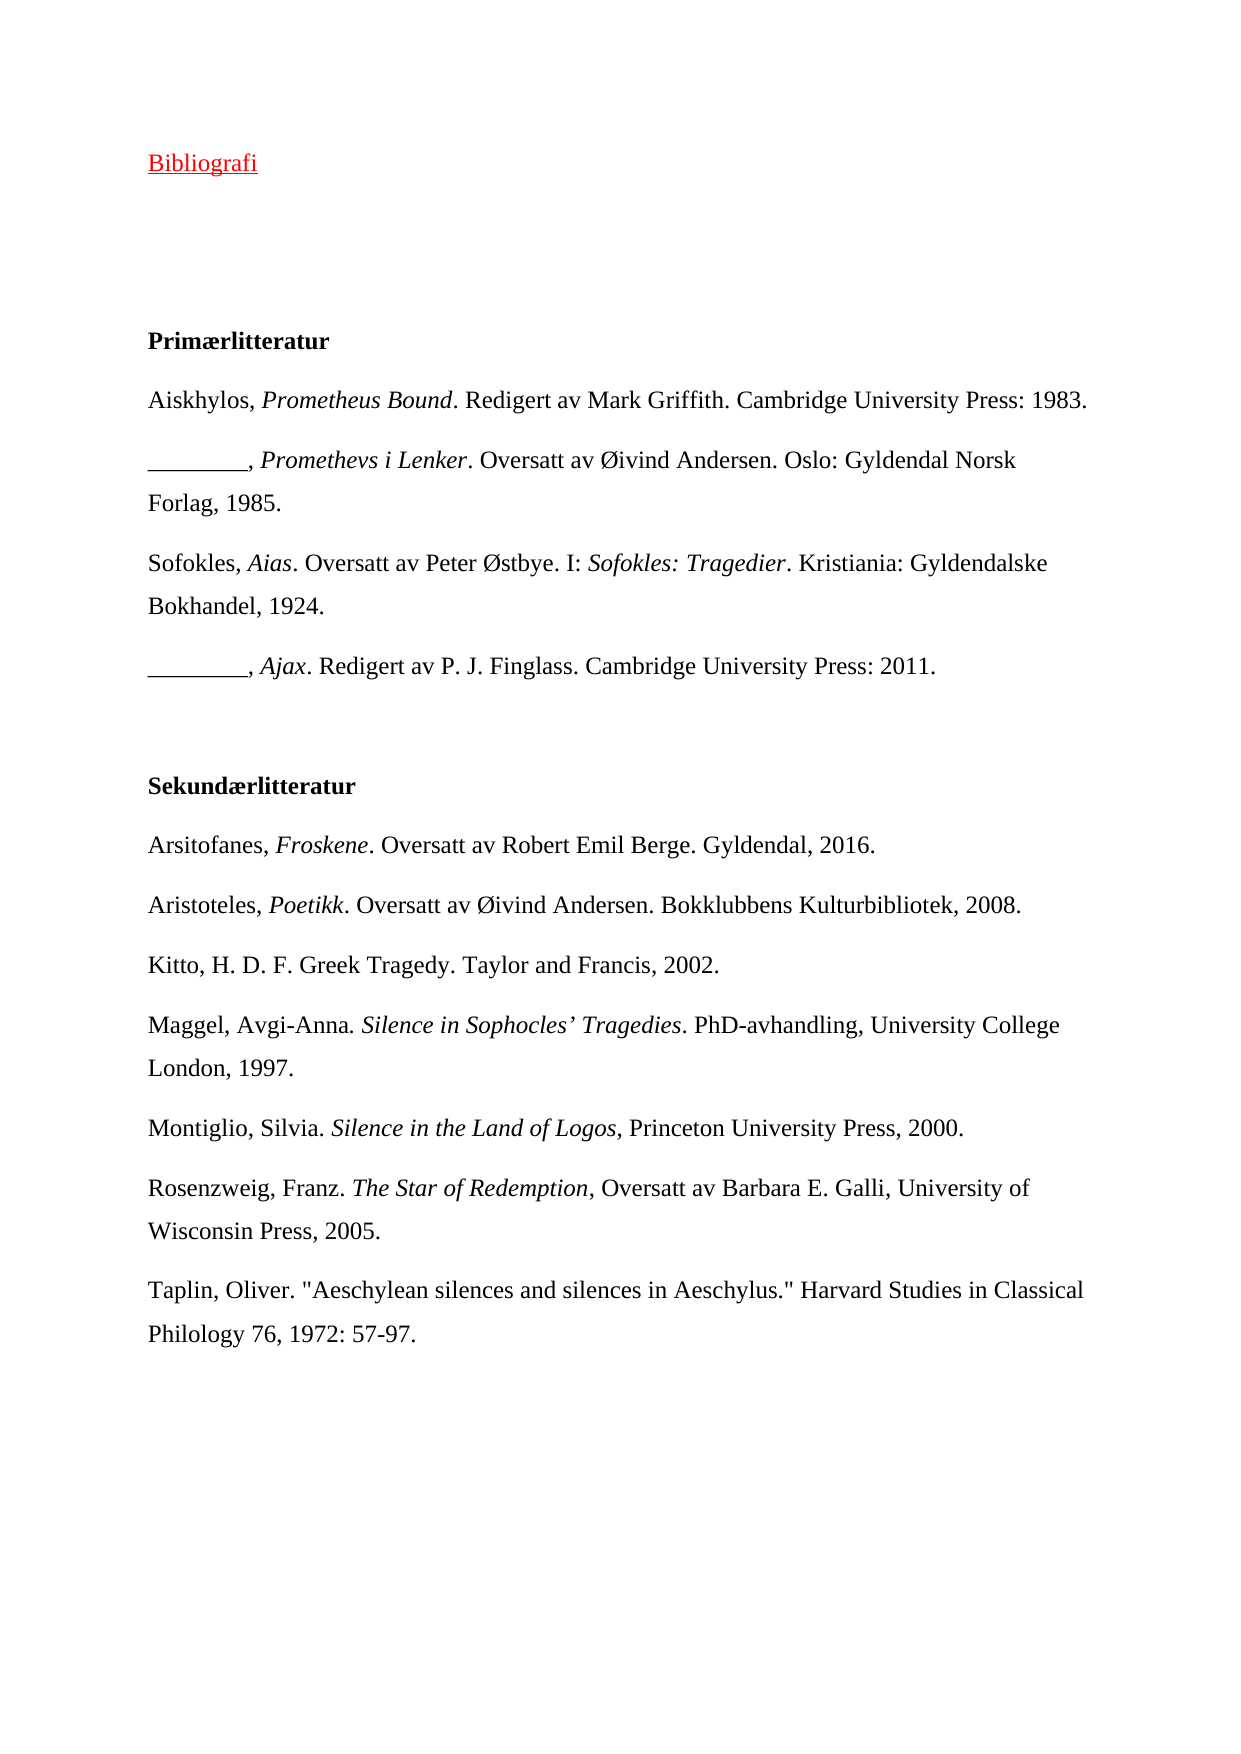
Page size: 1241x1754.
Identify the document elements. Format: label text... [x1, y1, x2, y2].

text Aiskhylos, Prometheus Bound. Redigert av Mark Griffith. Cambridge University Press: 1983. [148, 386, 1093, 414]
text Sofokles, Aias. Oversatt av Peter Østbye. I: Sofokles: Tragedier. Kristiania: Gyldendalske Bokhandel, 1924. [148, 548, 1093, 620]
text Aristoteles, Poetikk. Oversatt av Øivind Andersen. Bokklubbens Kulturbibliotek, 2008. [148, 890, 1093, 919]
text Arsitofanes, Froskene. Oversatt av Robert Emil Berge. Gyldendal, 2016. [148, 831, 1093, 859]
text Montiglio, Silvia. Silence in the Land of Logos, Princeton University Press, 2000. [148, 1113, 1093, 1142]
text Maggel, Avgi-Anna. Silence in Sophocles’ Tragedies. PhD-avhandling, University College London, 1997. [148, 1010, 1093, 1082]
text Primærlitteratur [148, 326, 1093, 354]
text ________, Ajax. Redigert av P. J. Finglass. Cambridge University Press: 2011. [148, 651, 1093, 680]
text ________, Promethevs i Lenker. Oversatt av Øivind Andersen. Oslo: Gyldendal Norsk Forlag, 1985. [148, 445, 1093, 517]
text Bibliografi [148, 148, 1093, 176]
text Rosenzweig, Franz. The Star of Redemption, Oversatt av Barbara E. Galli, University of Wisconsin Press, 2005. [148, 1173, 1093, 1244]
text Sekundærlitteratur [148, 771, 1093, 799]
text Taplin, Oliver. "Aeschylean silences and silences in Aeschylus." Harvard Studies in Classical Philology 76, 1972: 57-97. [148, 1276, 1093, 1347]
text Kitto, H. D. F. Greek Tragedy. Taylor and Francis, 2002. [148, 950, 1093, 979]
